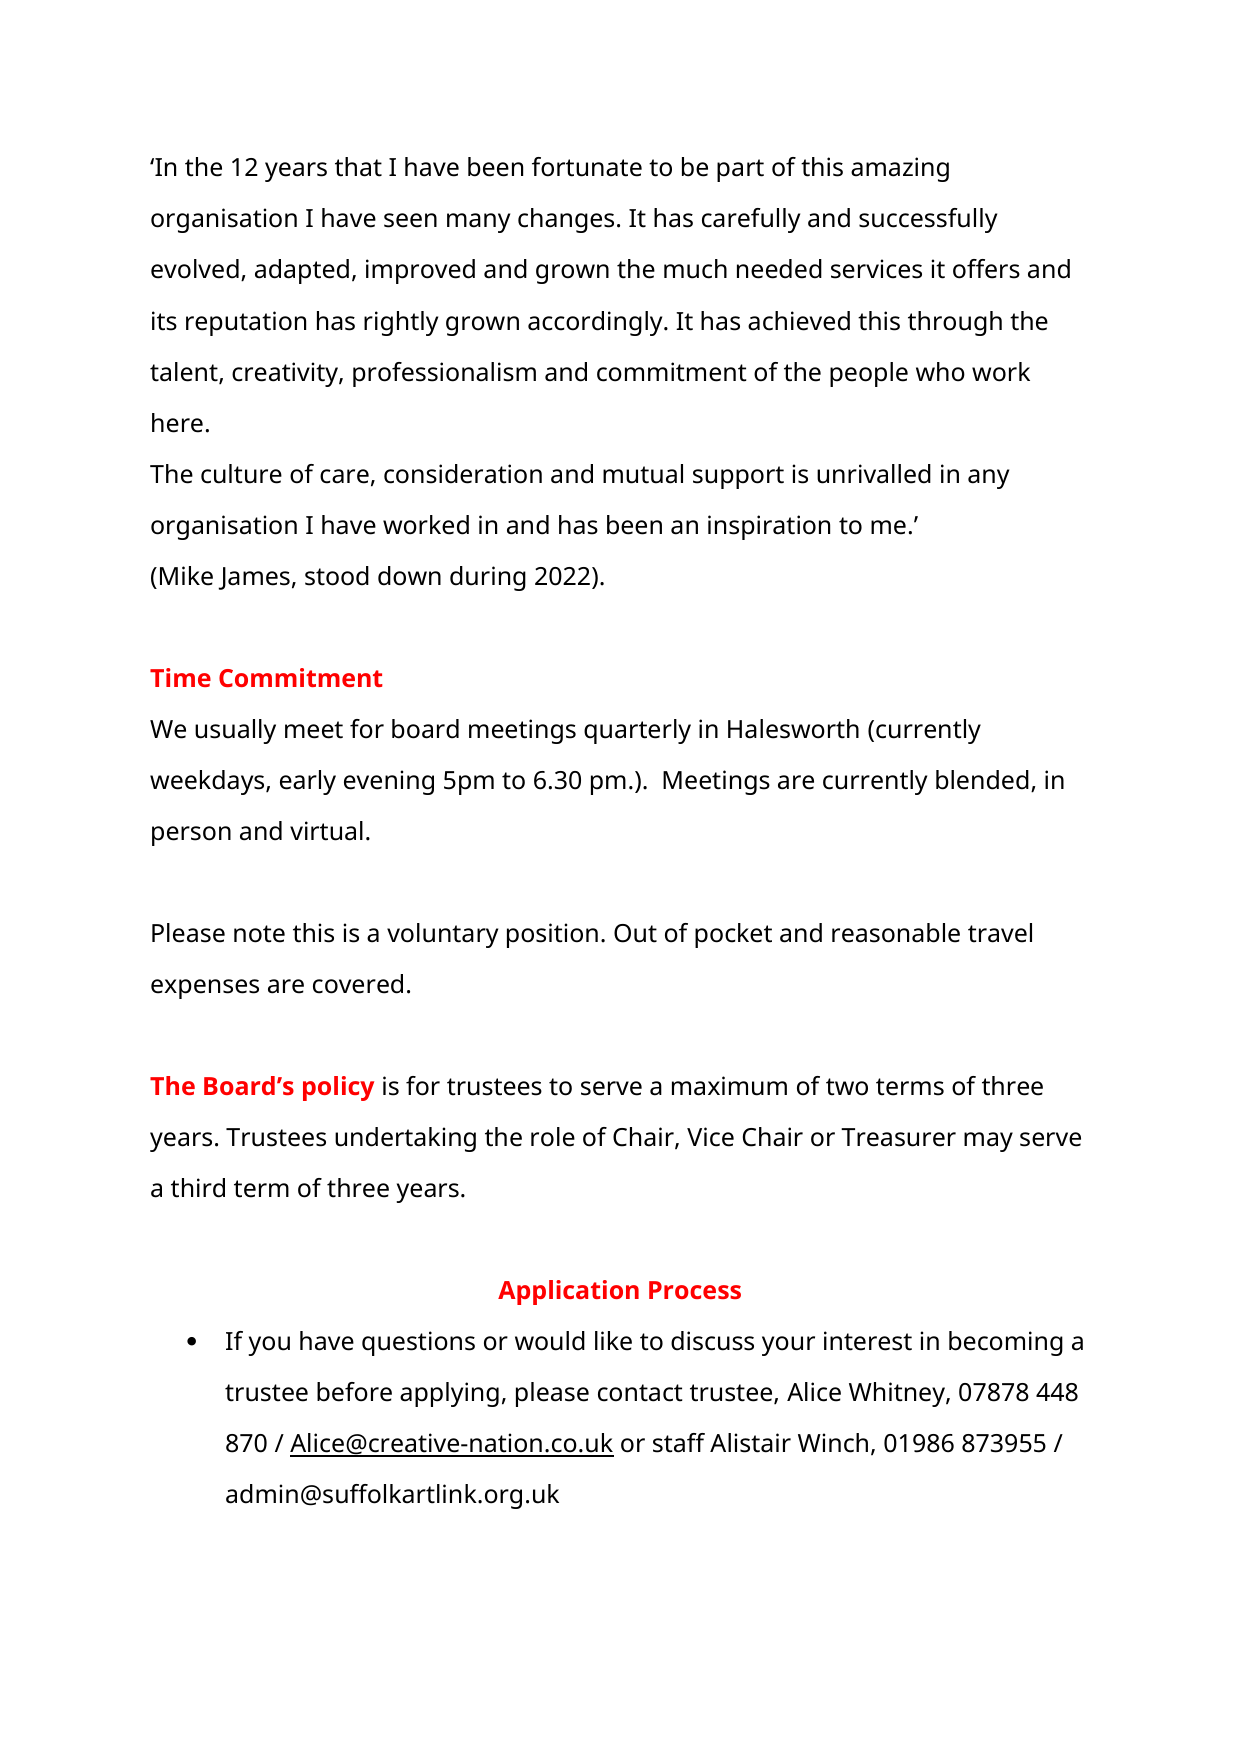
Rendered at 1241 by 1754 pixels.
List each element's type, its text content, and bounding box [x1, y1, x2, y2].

text ‘In the 12 years that I have been fortunate to be part of this amazing organisation I have seen many changes. It has carefully and successfully evolved, adapted, improved and grown the much needed services it offers and its reputation has rightly grown accordingly. It has achieved this through the talent, creativity, professionalism and commitment of the people who work here. [150, 150, 1090, 439]
text Time Commitment [150, 660, 1090, 694]
text Please note this is a voluntary position. Out of pocket and reasonable travel expenses are covered. [150, 916, 1090, 1001]
text The culture of care, consideration and mutual support is unrivalled in any organisation I have worked in and has been an inspiration to me.’ [150, 456, 1090, 541]
list If you have questions or would like to discuss your interest in becoming a trustee before applying, please contact trustee, Alice Whitney, 07878 448 870 / Alice@creative-nation.co.uk or staff Alistair Winch, 01986 873955 / admin@suffolkartlink.org.uk [187, 1324, 1090, 1511]
text We usually meet for board meetings quarterly in Halesworth (currently weekdays, early evening 5pm to 6.30 pm.). Meetings are currently blended, in person and virtual. [150, 711, 1090, 848]
text The Board’s policy is for trustees to serve a maximum of two terms of three years. Trustees undertaking the role of Chair, Vice Chair or Treasurer may serve a third term of three years. [150, 1069, 1090, 1205]
text Application Process [150, 1273, 1090, 1307]
text (Mike James, stood down during 2022). [150, 558, 1090, 592]
